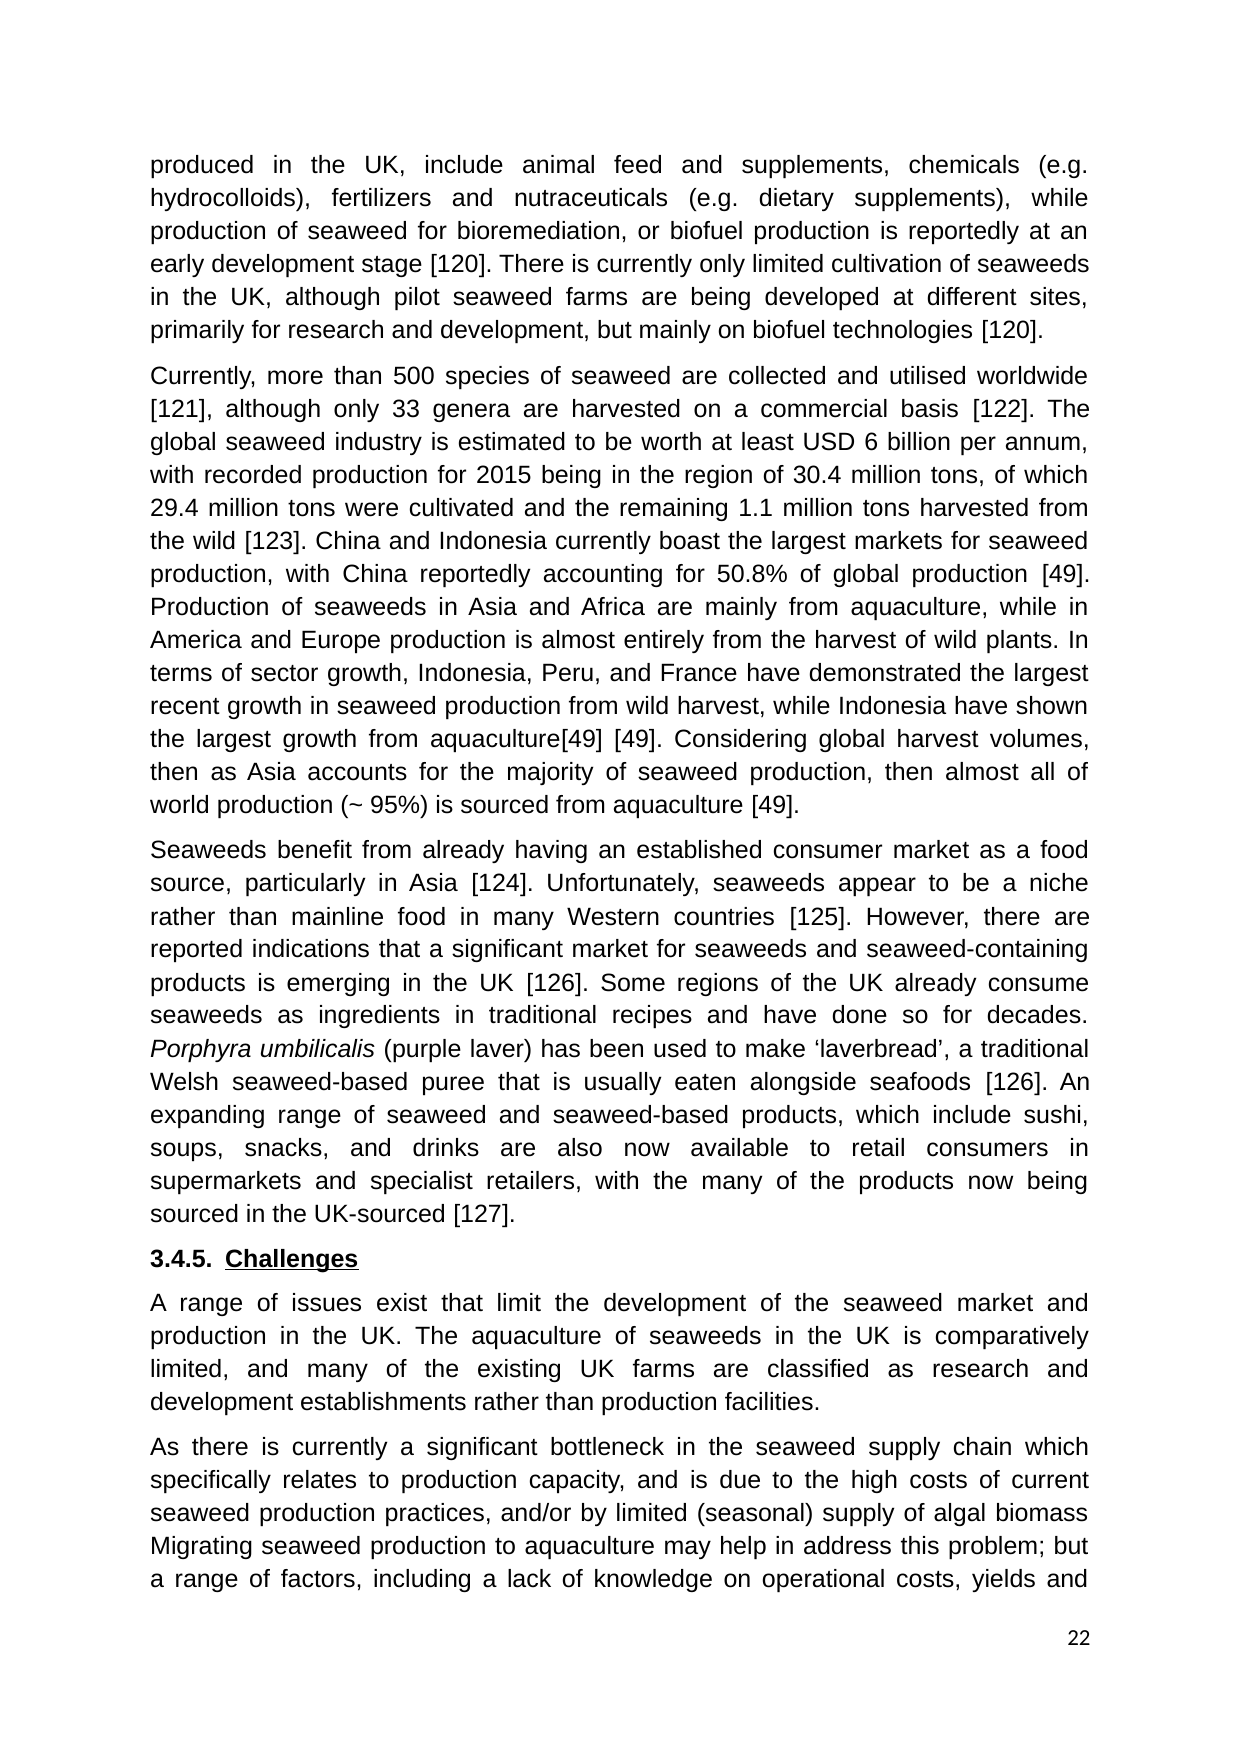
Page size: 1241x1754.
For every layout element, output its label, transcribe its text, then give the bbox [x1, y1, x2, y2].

text Seaweeds benefit from already having an established consumer market as a food source, particularly in Asia [124]. Unfortunately, seaweeds appear to be a niche rather than mainline food in many Western countries [125]. However, there are reported indications that a significant market for seaweeds and seaweed-containing products is emerging in the UK [126]. Some regions of the UK already consume seaweeds as ingredients in traditional recipes and have done so for decades. Porphyra umbilicalis (purple laver) has been used to make ‘laverbread’, a traditional Welsh seaweed-based puree that is usually eaten alongside seafoods [126]. An expanding range of seaweed and seaweed-based products, which include sushi, soups, snacks, and drinks are also now available to retail consumers in supermarkets and specialist retailers, with the many of the products now being sourced in the UK-sourced [127]. [150, 835, 1090, 1227]
subtitle Challenges [150, 1244, 1090, 1273]
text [150, 150, 1090, 344]
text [150, 1432, 1090, 1593]
text Currently, more than 500 species of seaweed are collected and utilised worldwide [121], although only 33 genera are harvested on a commercial basis [122]. The global seaweed industry is estimated to be worth at least USD 6 billion per annum, with recorded production for 2015 being in the region of 30.4 million tons, of which 29.4 million tons were cultivated and the remaining 1.1 million tons harvested from the wild [123]. China and Indonesia currently boast the largest markets for seaweed production, with China reportedly accounting for 50.8% of global production [49]. Production of seaweeds in Asia and Africa are mainly from aquaculture, while in America and Europe production is almost entirely from the harvest of wild plants. In terms of sector growth, Indonesia, Peru, and France have demonstrated the largest recent growth in seaweed production from wild harvest, while Indonesia have shown the largest growth from aquaculture[49] [49]. Considering global harvest volumes, then as Asia accounts for the majority of seaweed production, then almost all of world production (~ 95%) is sourced from aquaculture [49]. [150, 361, 1090, 819]
text A range of issues exist that limit the development of the seaweed market and production in the UK. The aquaculture of seaweeds in the UK is comparatively limited, and many of the existing UK farms are classified as research and development establishments rather than production facilities. [150, 1288, 1090, 1416]
